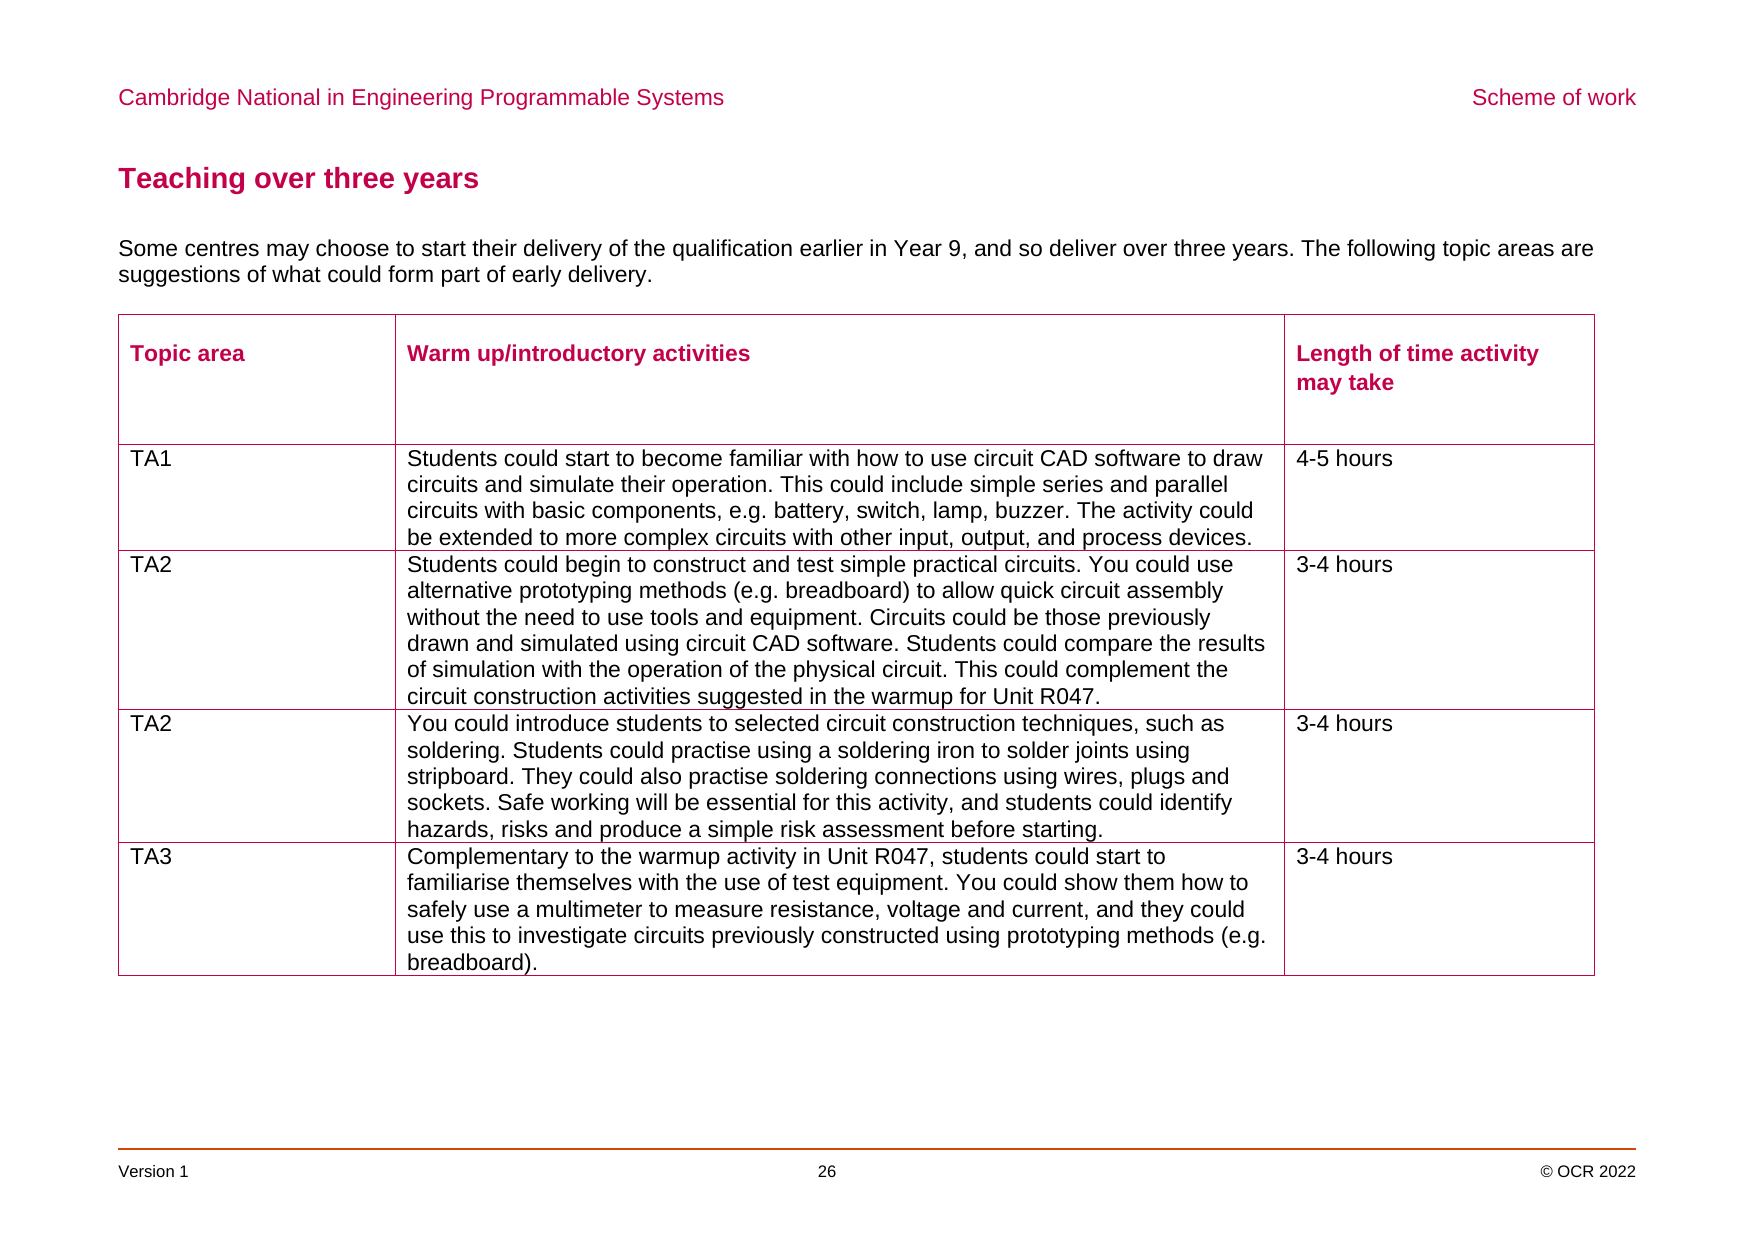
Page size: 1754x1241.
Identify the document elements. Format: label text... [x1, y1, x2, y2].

table_cell 3-4 hours [1285, 710, 1594, 842]
table_cell TA2 [119, 710, 395, 842]
table_cell 3-4 hours [1285, 843, 1594, 975]
text Some centres may choose to start their delivery of the qualification earlier in Year 9, and so deliver over three years. The following topic areas are suggestions of what could form part of early delivery. [118, 235, 1636, 288]
table_header Topic area [119, 315, 395, 443]
table_header Warm up/introductory activities [396, 315, 1284, 443]
table_cell 4-5 hours [1285, 445, 1594, 550]
table_cell You could introduce students to selected circuit construction techniques, such as soldering. Students could practise using a soldering iron to solder joints using stripboard. They could also practise soldering connections using wires, plugs and sockets. Safe working will be essential for this activity, and students could identify hazards, risks and produce a simple risk assessment before starting. [396, 710, 1284, 842]
table_cell TA3 [119, 843, 395, 975]
table_cell Complementary to the warmup activity in Unit R047, students could start to familiarise themselves with the use of test equipment. You could show them how to safely use a multimeter to measure resistance, voltage and current, and they could use this to investigate circuits previously constructed using prototyping methods (e.g. breadboard). [396, 843, 1284, 975]
table_cell Students could begin to construct and test simple practical circuits. You could use alternative prototyping methods (e.g. breadboard) to allow quick circuit assembly without the need to use tools and equipment. Circuits could be those previously drawn and simulated using circuit CAD software. Students could compare the results of simulation with the operation of the physical circuit. This could complement the circuit construction activities suggested in the warmup for Unit R047. [396, 551, 1284, 709]
text Teaching over three years [118, 161, 1636, 194]
table_cell 3-4 hours [1285, 551, 1594, 709]
table_cell TA2 [119, 551, 395, 709]
table_cell TA1 [119, 445, 395, 550]
table_header Length of time activity may take [1285, 315, 1594, 443]
table_cell Students could start to become familiar with how to use circuit CAD software to draw circuits and simulate their operation. This could include simple series and parallel circuits with basic components, e.g. battery, switch, lamp, buzzer. The activity could be extended to more complex circuits with other input, output, and process devices. [396, 445, 1284, 550]
